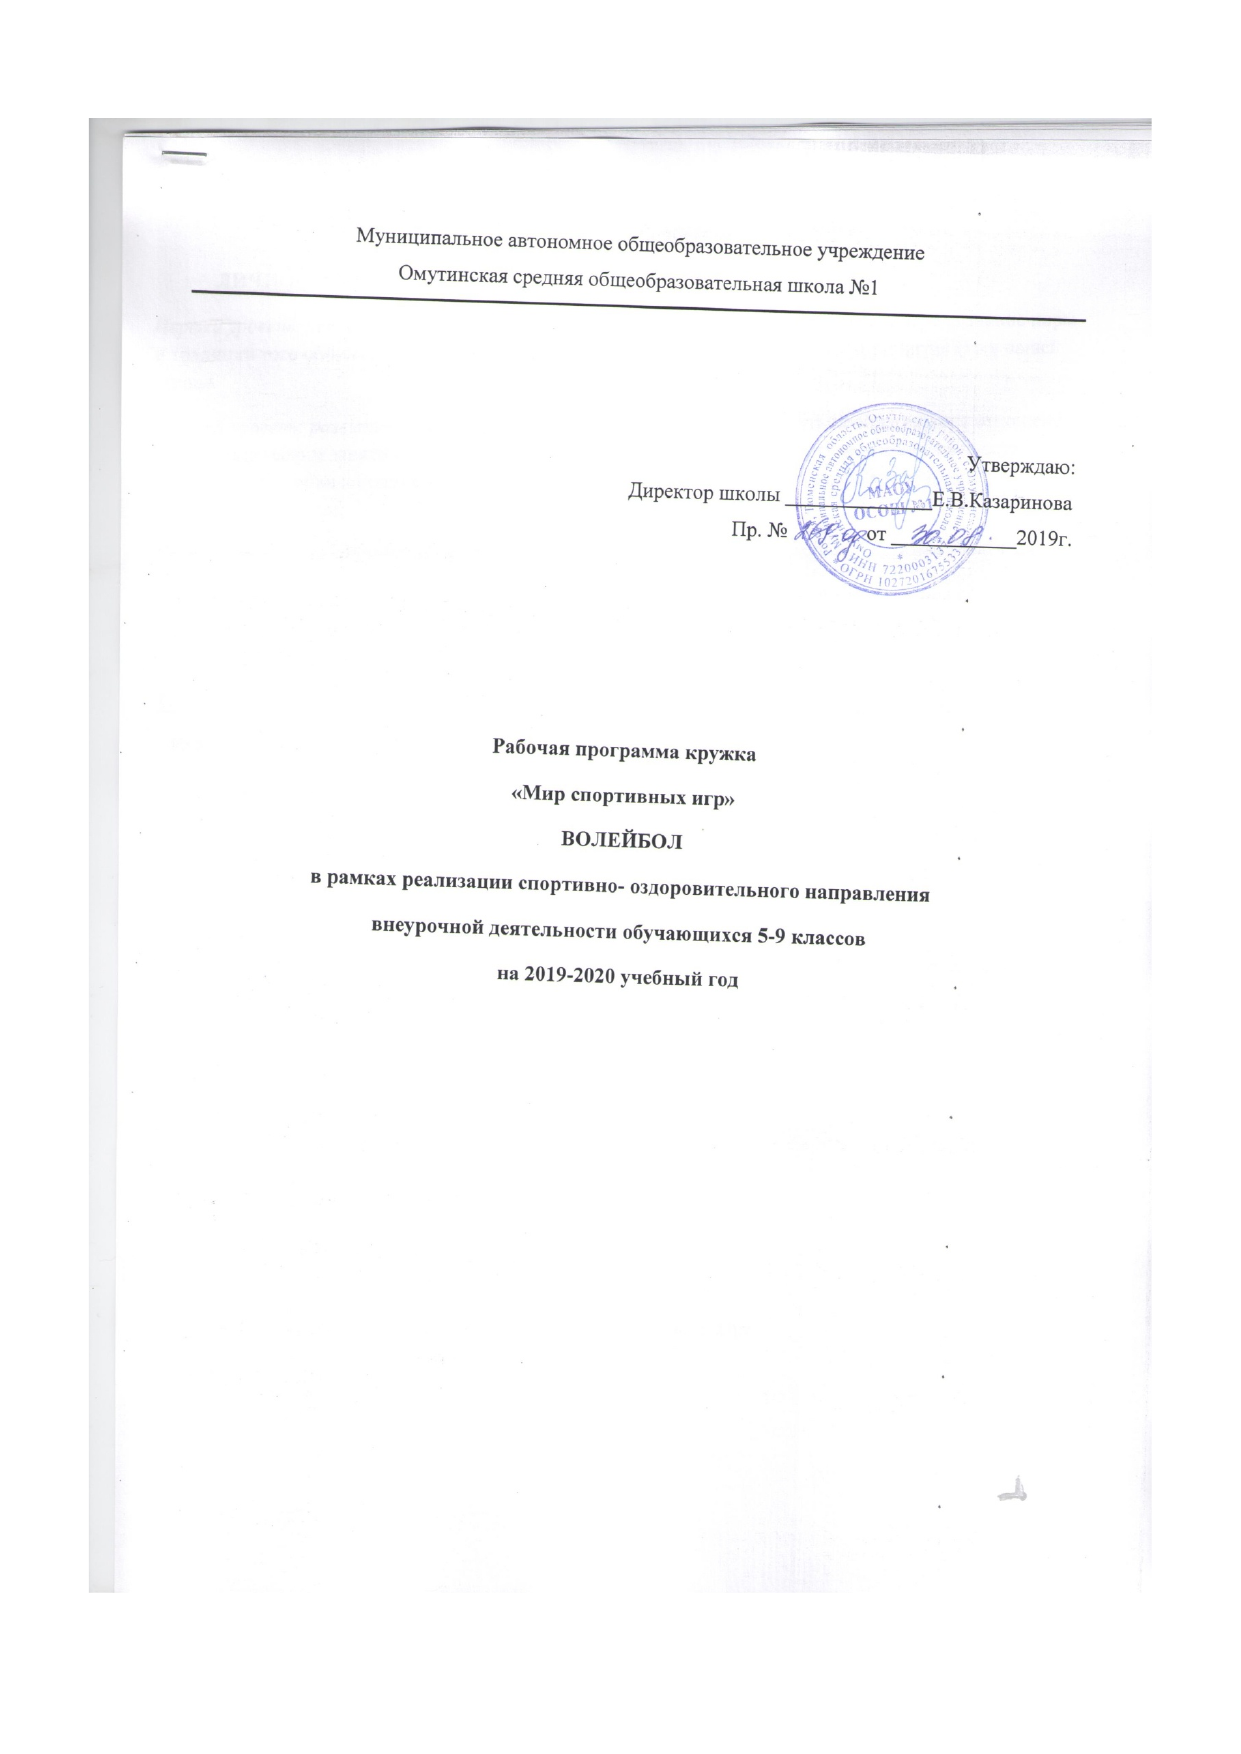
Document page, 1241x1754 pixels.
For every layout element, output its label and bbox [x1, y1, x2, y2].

picture [88, 118, 1152, 1593]
